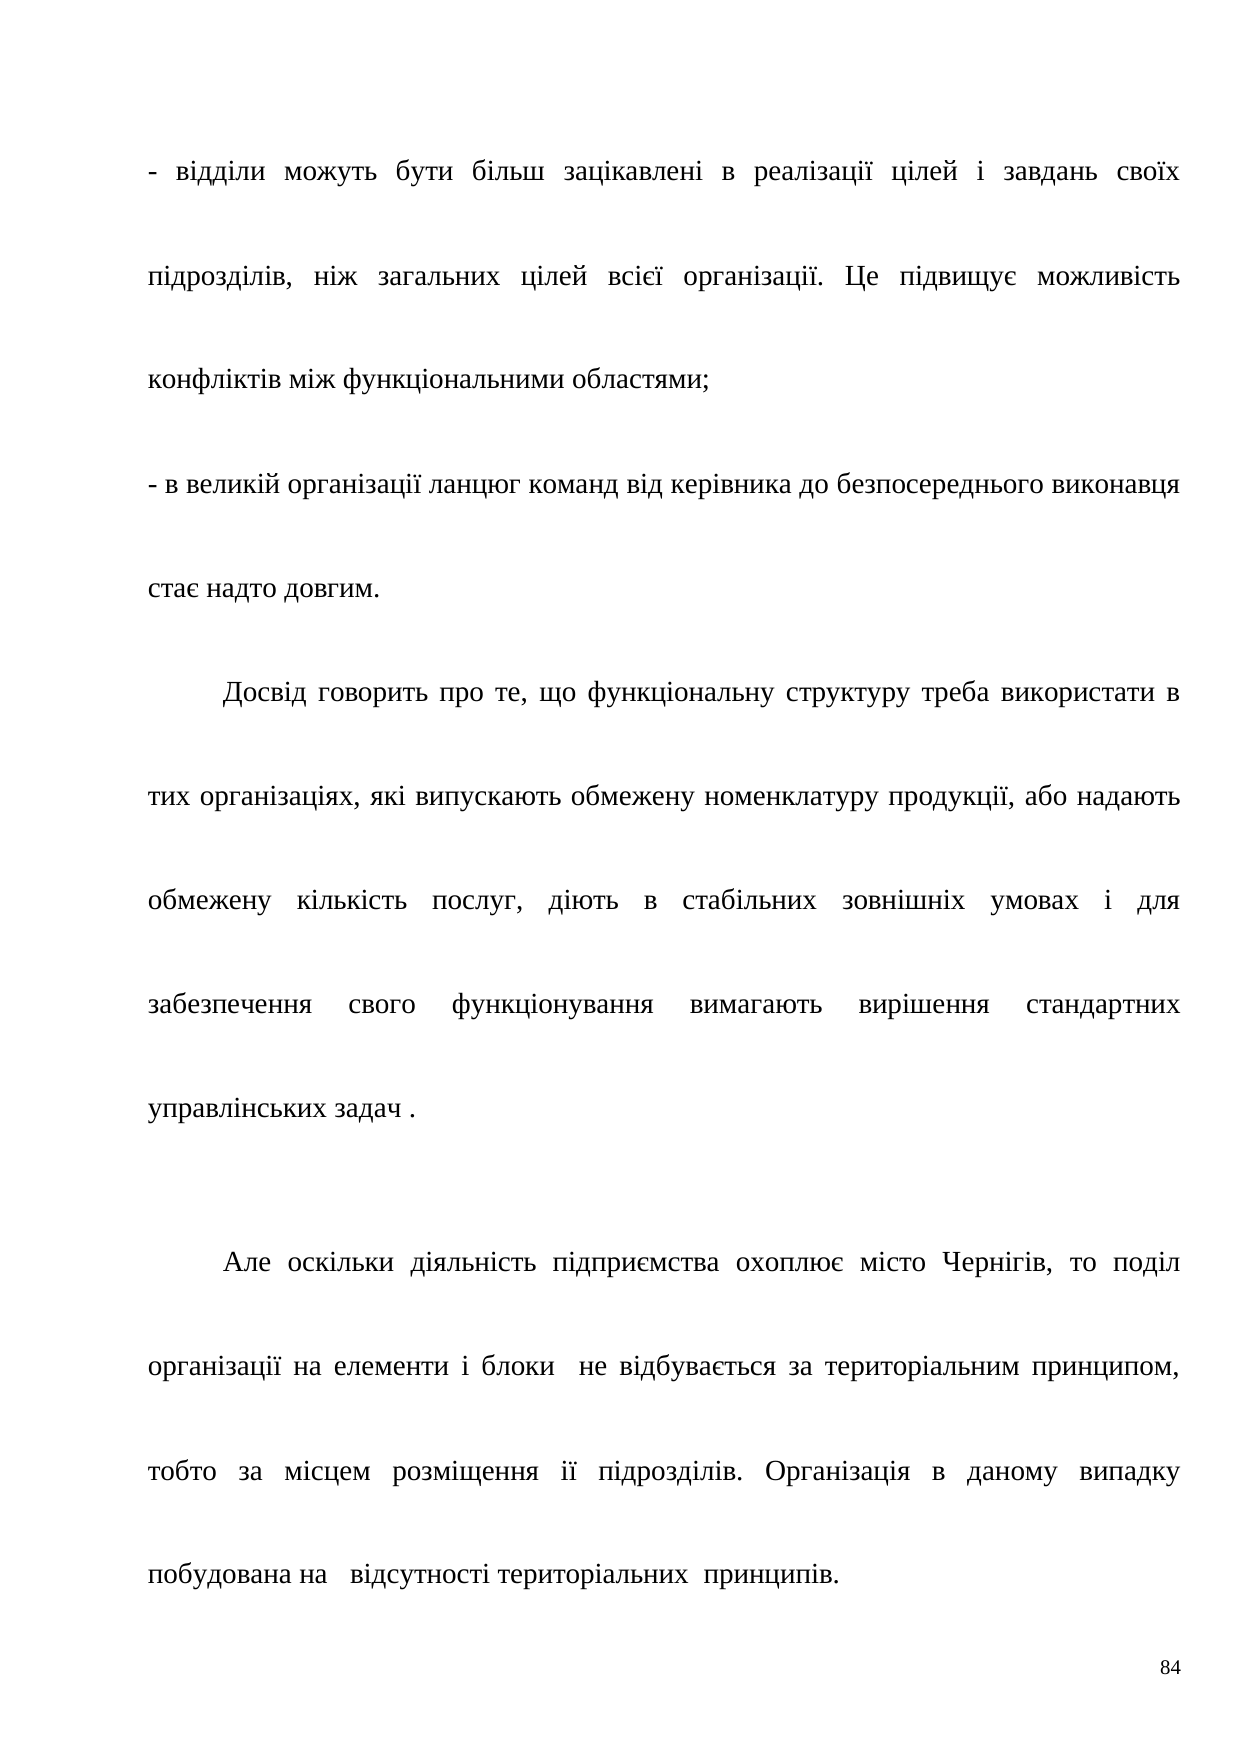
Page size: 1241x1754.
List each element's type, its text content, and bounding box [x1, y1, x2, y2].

text Досвід говорить про те, що функціональну структуру треба використати в тих організаціях, які випускають обмежену номенклатуру продукції, або надають обмежену кількість послуг, діють в стабільних зовнішніх умовах і для забезпечення свого функціонування вимагають вирішення стандартних управлінських задач . [148, 638, 1181, 1124]
text - відділи можуть бути більш зацікавлені в реалізації цілей і завдань своїх підрозділів, ніж загальних цілей всієї організації. Це підвищує можливість конфліктів між функціональними областями; [148, 118, 1181, 396]
text Але оскільки діяльність підприємства охоплює місто Чернігів, то поділ організації на елементи і блоки не відбувається за територіальним принципом, тобто за місцем розміщення ії підрозділів. Організація в даному випадку побудована на відсутності територіальних принципів. [148, 1209, 1181, 1591]
text - в великій організації ланцюг команд від керівника до безпосереднього виконавця стає надто довгим. [148, 430, 1181, 604]
